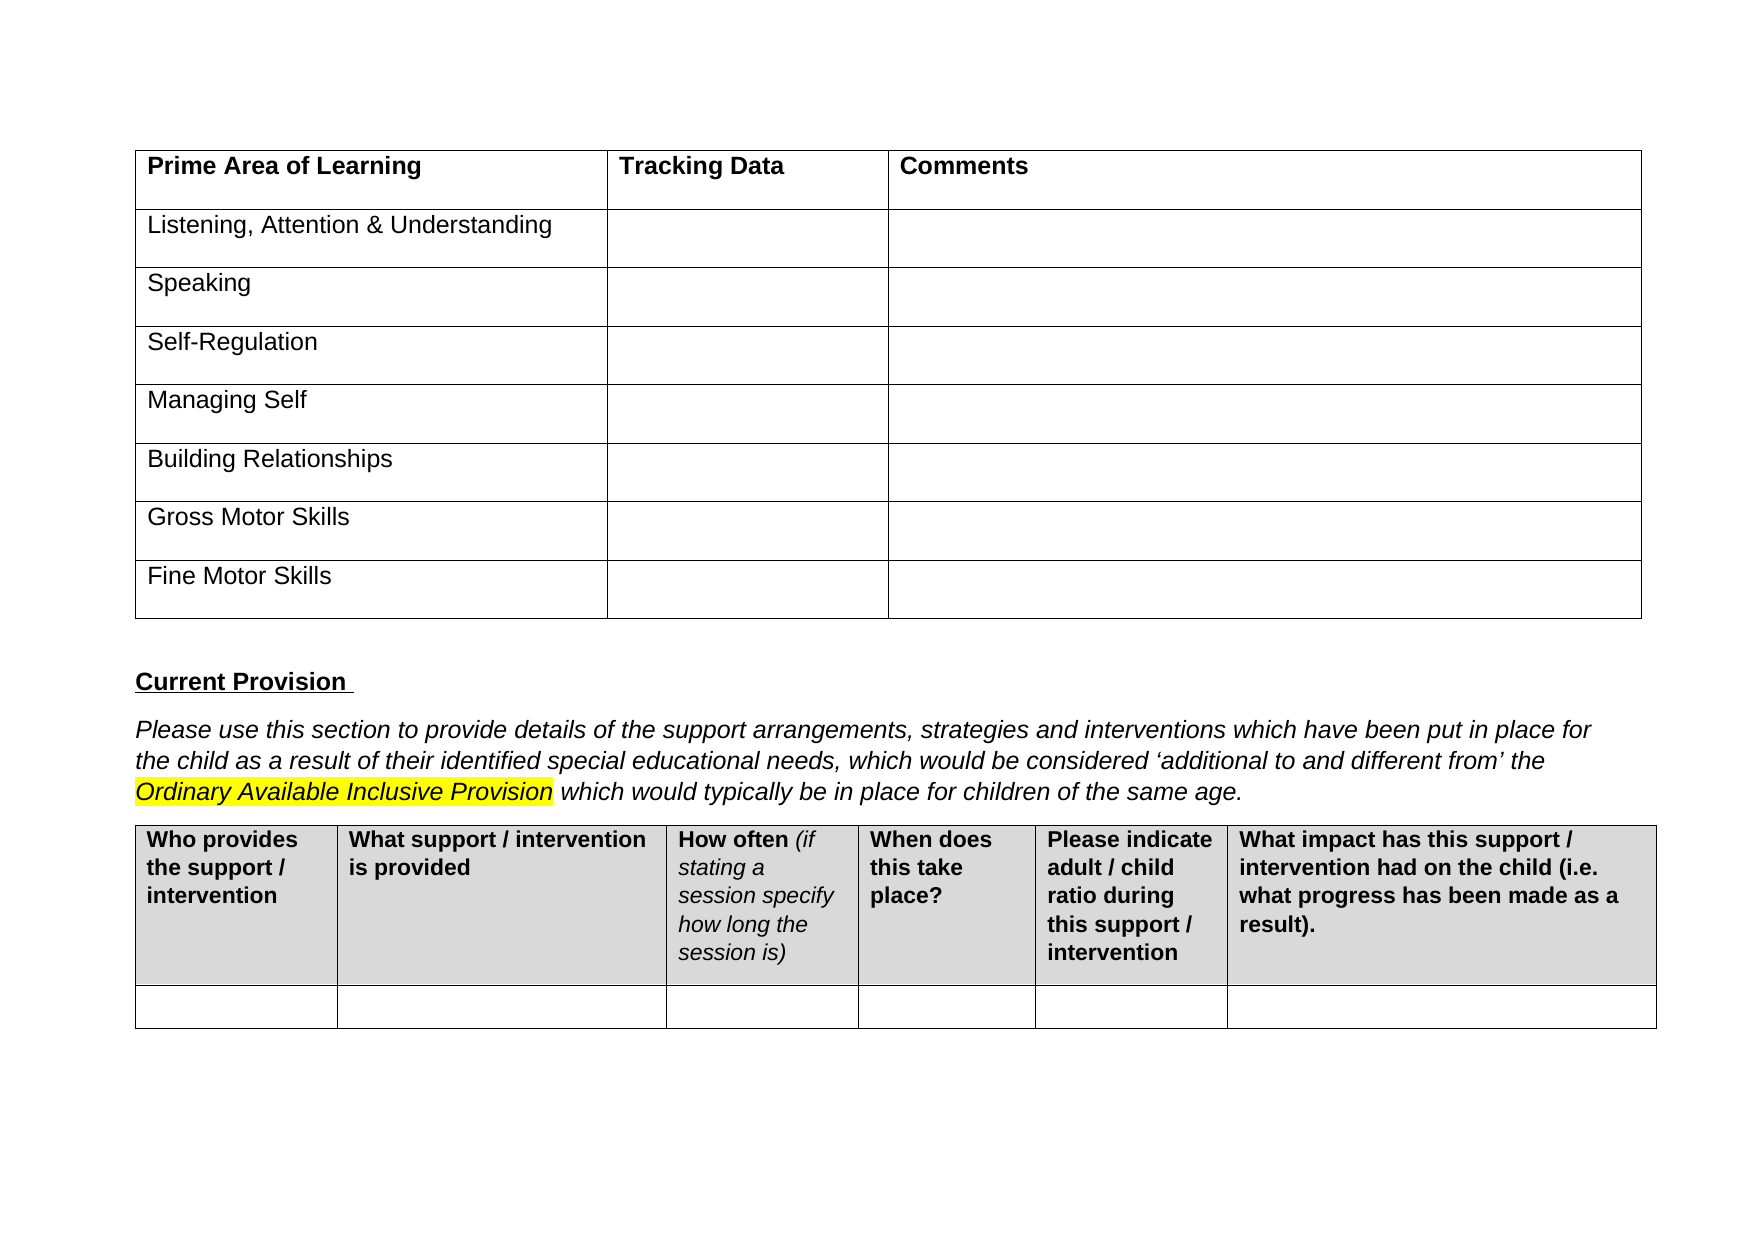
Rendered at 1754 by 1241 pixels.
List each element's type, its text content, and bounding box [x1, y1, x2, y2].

table_cell [667, 986, 858, 1028]
table_cell [889, 444, 1641, 501]
table_cell [338, 986, 666, 1028]
table_cell [608, 268, 888, 326]
table_cell Building Relationships [136, 444, 607, 501]
table_header How often (if stating a session specify how long the session is) [667, 826, 858, 984]
table_cell [136, 986, 337, 1028]
table_cell [889, 385, 1641, 443]
table_cell [889, 210, 1641, 267]
table_header What support / intervention is provided [338, 826, 666, 984]
table_header When does this take place? [859, 826, 1035, 984]
table_header Please indicate adult / child ratio during this support / intervention [1036, 826, 1227, 984]
table_cell [608, 210, 888, 267]
table_header Comments [889, 151, 1641, 208]
table_cell [1036, 986, 1227, 1028]
table_cell [859, 986, 1035, 1028]
text Current Provision [135, 667, 1604, 696]
table_cell [889, 268, 1641, 326]
table_cell [889, 502, 1641, 560]
table_cell Self-Regulation [136, 327, 607, 384]
table_cell [608, 444, 888, 501]
table_cell [1228, 986, 1656, 1028]
text Please use this section to provide details of the support arrangements, strategies and interventions which have been put in place for the child as a result of their identified special educational needs, which would be considered ‘additional to and different from’ the Ordinary Available Inclusive Provision which would typically be in place for children of the same age. [135, 715, 1604, 806]
table_cell Fine Motor Skills [136, 561, 607, 618]
table_cell Gross Motor Skills [136, 502, 607, 560]
table_cell [608, 502, 888, 560]
table_cell [889, 327, 1641, 384]
table_header Tracking Data [608, 151, 888, 208]
table_cell [608, 385, 888, 443]
table_cell Listening, Attention & Understanding [136, 210, 607, 267]
table_header What impact has this support / intervention had on the child (i.e. what progress has been made as a result). [1228, 826, 1656, 984]
table_cell [608, 327, 888, 384]
table_cell Speaking [136, 268, 607, 326]
table_cell Managing Self [136, 385, 607, 443]
table_cell [608, 561, 888, 618]
table_cell [889, 561, 1641, 618]
table_header Prime Area of Learning [136, 151, 607, 208]
table_header Who provides the support / intervention [136, 826, 337, 984]
